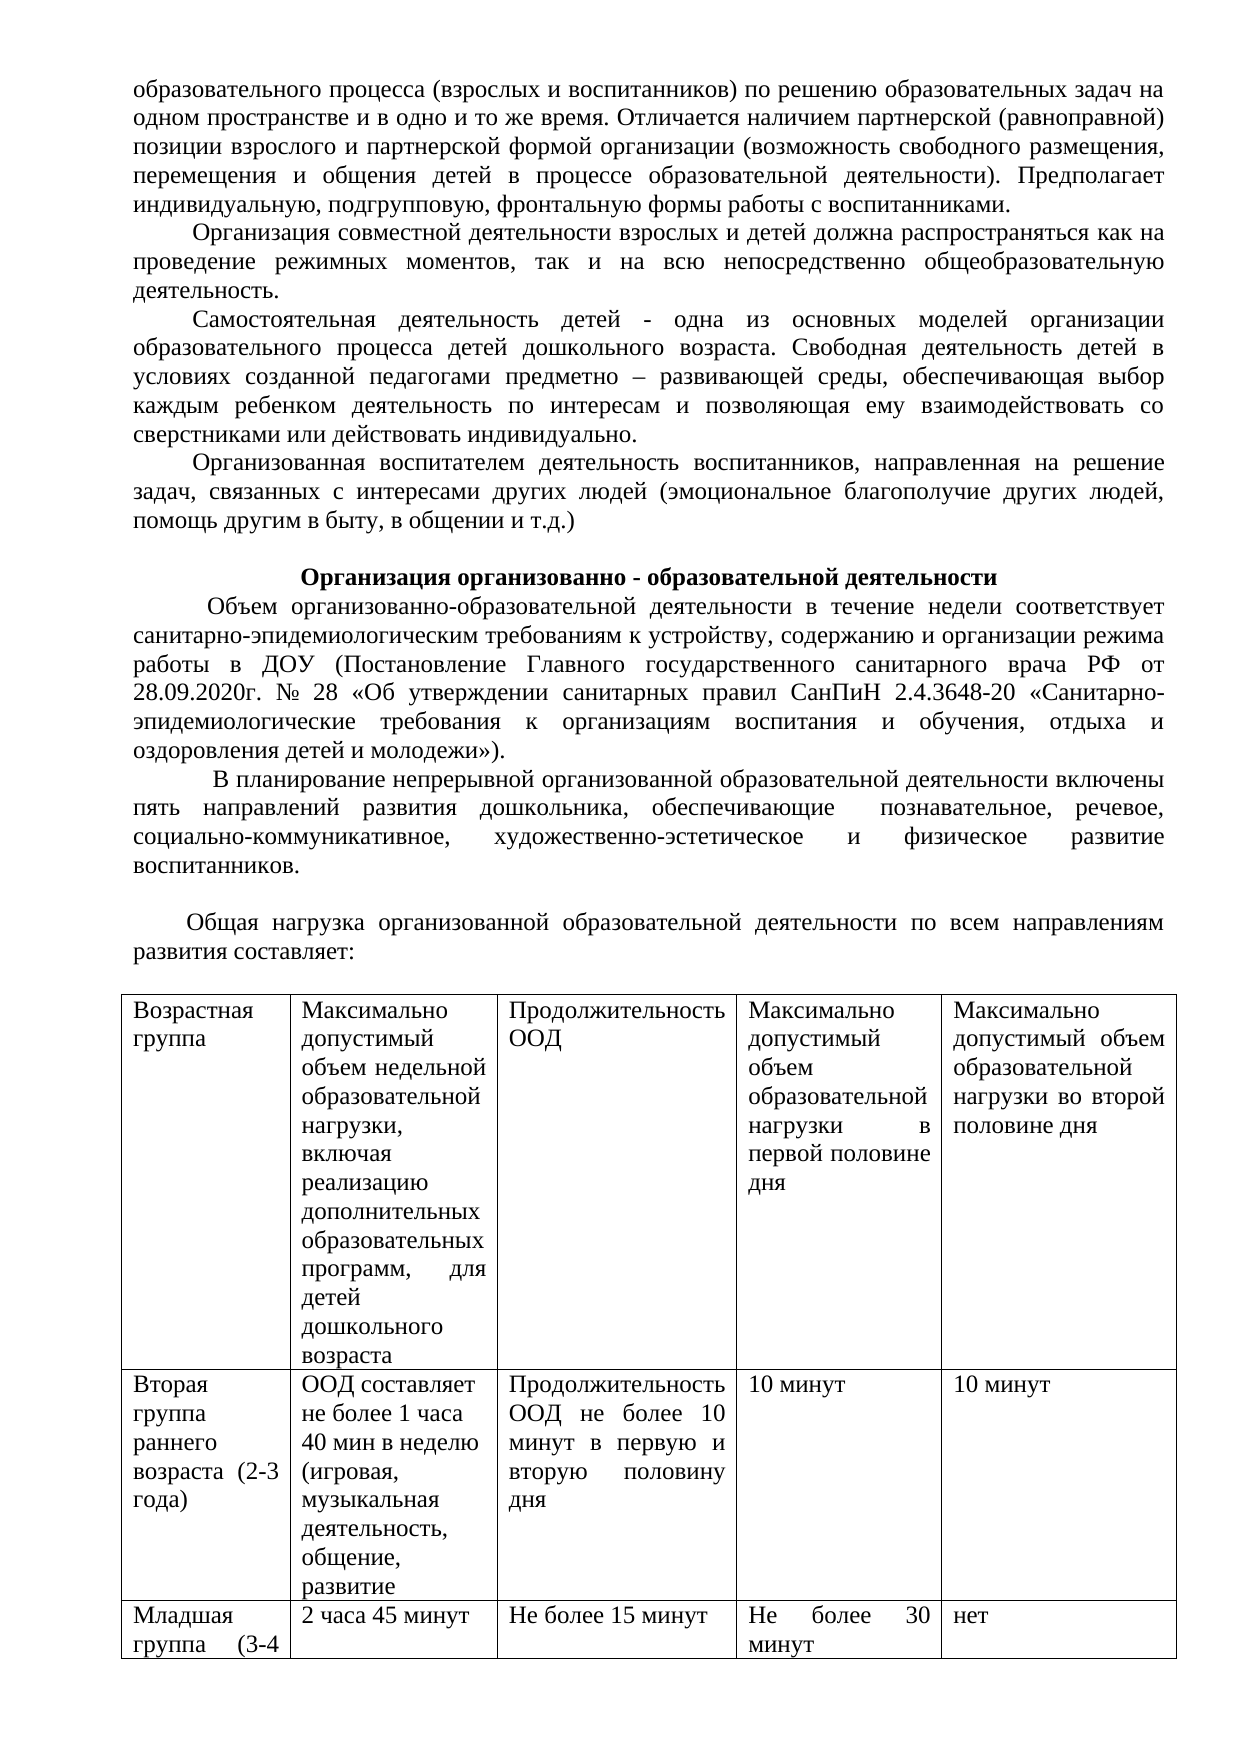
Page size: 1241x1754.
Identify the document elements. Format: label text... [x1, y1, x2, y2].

text Организация совместной деятельности взрослых и детей должна распространяться как на проведение режимных моментов, так и на всю непосредственно общеобразовательную деятельность. [133, 217, 1165, 304]
table_cell нет [942, 1601, 1176, 1658]
table_header Максимально допустимый объем образовательной нагрузки в первой половине дня [737, 995, 941, 1368]
table_cell Не более 15 минут [498, 1601, 736, 1658]
text Объем организованно-образовательной деятельности в течение недели соответствует санитарно-эпидемиологическим требованиям к устройству, содержанию и организации режима работы в ДОУ (Постановление Главного государственного санитарного врача РФ от 28.09.2020г. № 28 «Об утверждении санитарных правил СанПиН 2.4.3648-20 «Санитарно-эпидемиологические требования к организациям воспитания и обучения, отдыха и оздоровления детей и молодежи»). [133, 591, 1165, 764]
table_header Максимально допустимый объем недельной образовательной нагрузки, включая реализацию дополнительных образовательных программ, для детей дошкольного возраста [291, 995, 497, 1368]
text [133, 74, 1165, 217]
text Самостоятельная деятельность детей - одна из основных моделей организации образовательного процесса детей дошкольного возраста. Свободная деятельность детей в условиях созданной педагогами предметно – развивающей среды, обеспечивающая выбор каждым ребенком деятельность по интересам и позволяющая ему взаимодействовать со сверстниками или действовать индивидуально. [133, 304, 1165, 447]
table_cell Вторая группа раннего возраста (2-3 года) [122, 1370, 290, 1599]
table_header Максимально допустимый объем образовательной нагрузки во второй половине дня [942, 995, 1176, 1368]
table_header Возрастная группа [122, 995, 290, 1368]
table_cell ООД составляет не более 1 часа 40 мин в неделю (игровая, музыкальная деятельность, общение, развитие [291, 1370, 497, 1599]
table_cell 10 минут [942, 1370, 1176, 1599]
table_header Продолжительность ООД [498, 995, 736, 1368]
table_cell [122, 1601, 290, 1658]
text В планирование непрерывной организованной образовательной деятельности включены пять направлений развития дошкольника, обеспечивающие познавательное, речевое, социально-коммуникативное, художественно-эстетическое и физическое развитие воспитанников. [133, 764, 1165, 879]
text Общая нагрузка организованной образовательной деятельности по всем направлениям развития составляет: [133, 907, 1165, 965]
text Организованная воспитателем деятельность воспитанников, направленная на решение задач, связанных с интересами других людей (эмоциональное благополучие других людей, помощь другим в быту, в общении и т.д.) [133, 447, 1165, 534]
table_cell Не более 30 минут [737, 1601, 941, 1658]
text Организация организованно - образовательной деятельности [133, 562, 1165, 591]
table_cell 10 минут [737, 1370, 941, 1599]
table_cell Продолжительность ООД не более 10 минут в первую и вторую половину дня [498, 1370, 736, 1599]
table_cell 2 часа 45 минут [291, 1601, 497, 1658]
